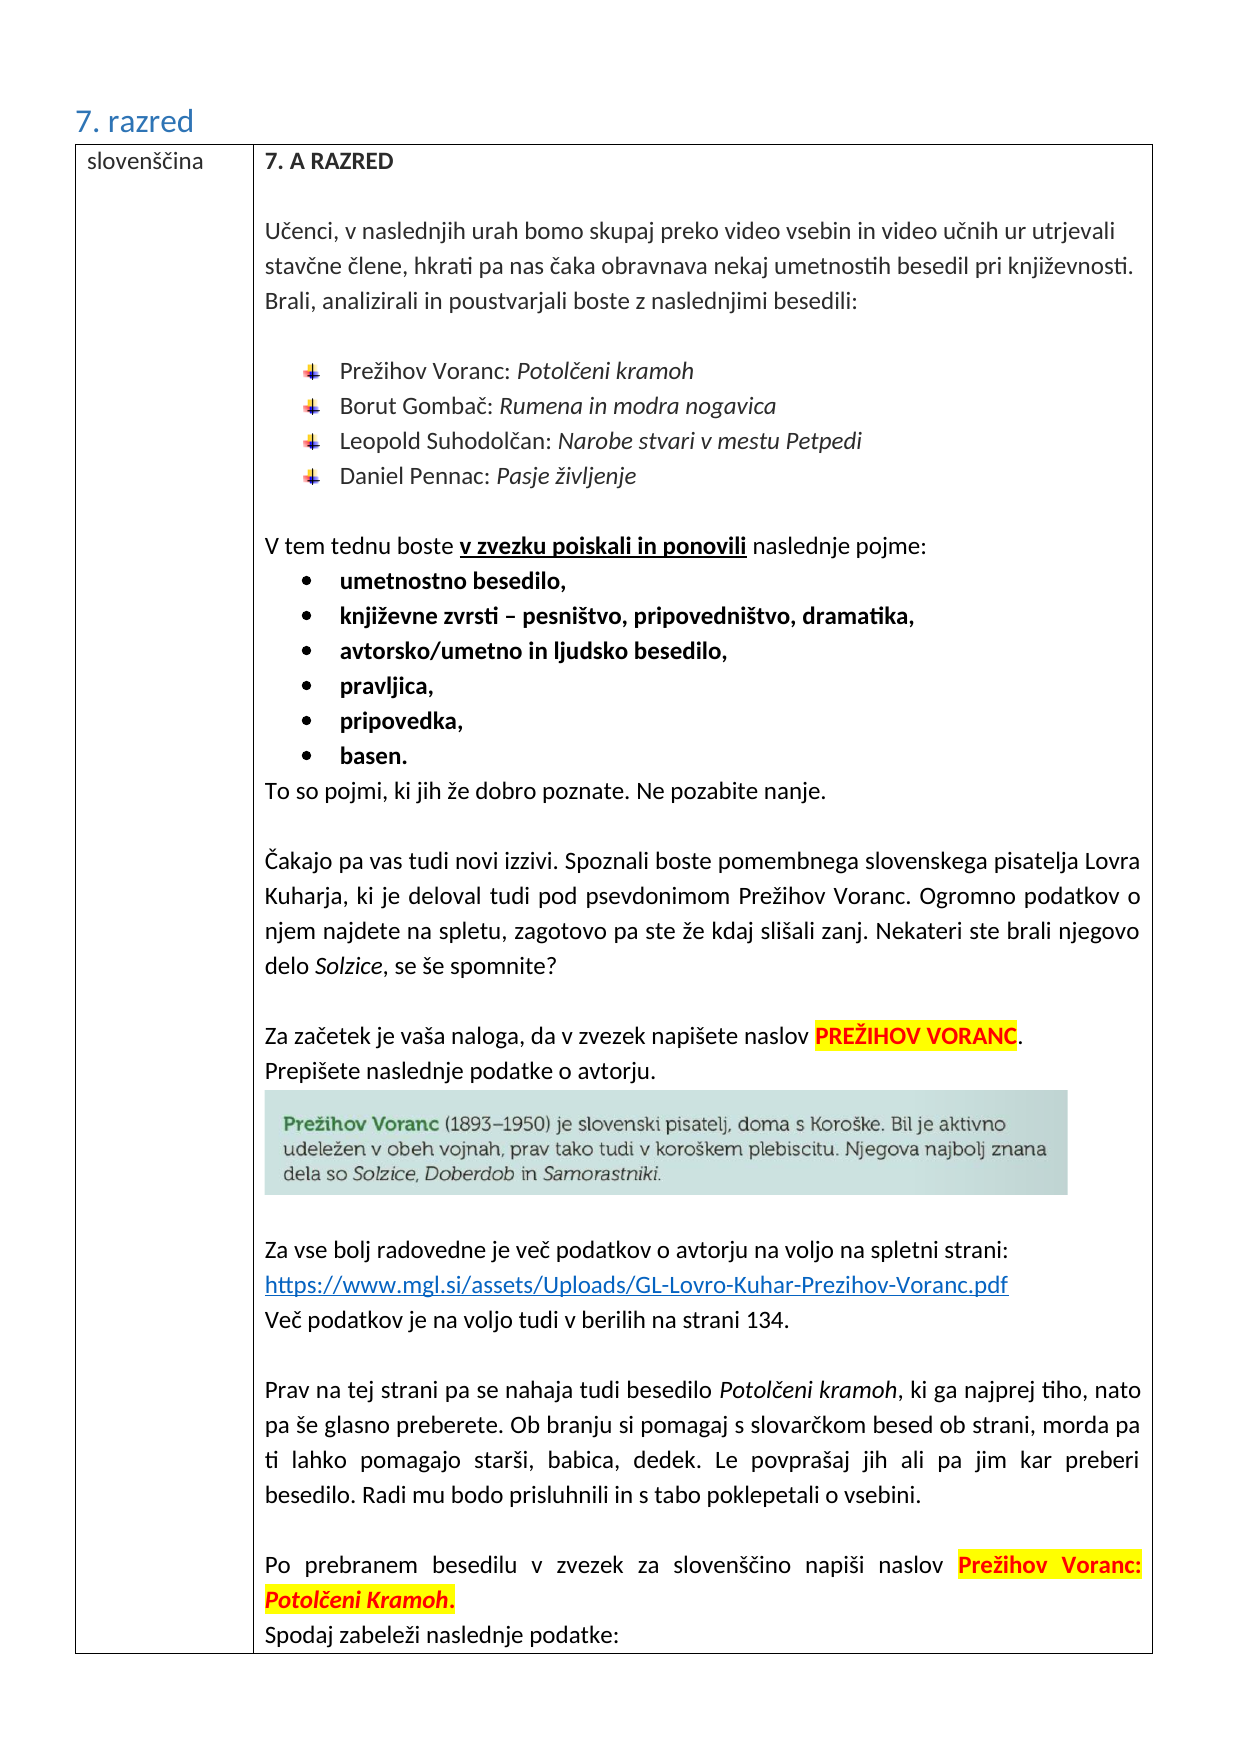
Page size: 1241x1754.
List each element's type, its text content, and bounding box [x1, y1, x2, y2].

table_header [254, 145, 1152, 1653]
picture [264, 1090, 1068, 1195]
table_header slovenščina [76, 145, 253, 1653]
picture [303, 432, 320, 450]
subtitle 7. razred [75, 100, 1165, 141]
picture [303, 467, 320, 485]
picture [303, 362, 320, 380]
picture [303, 397, 320, 415]
